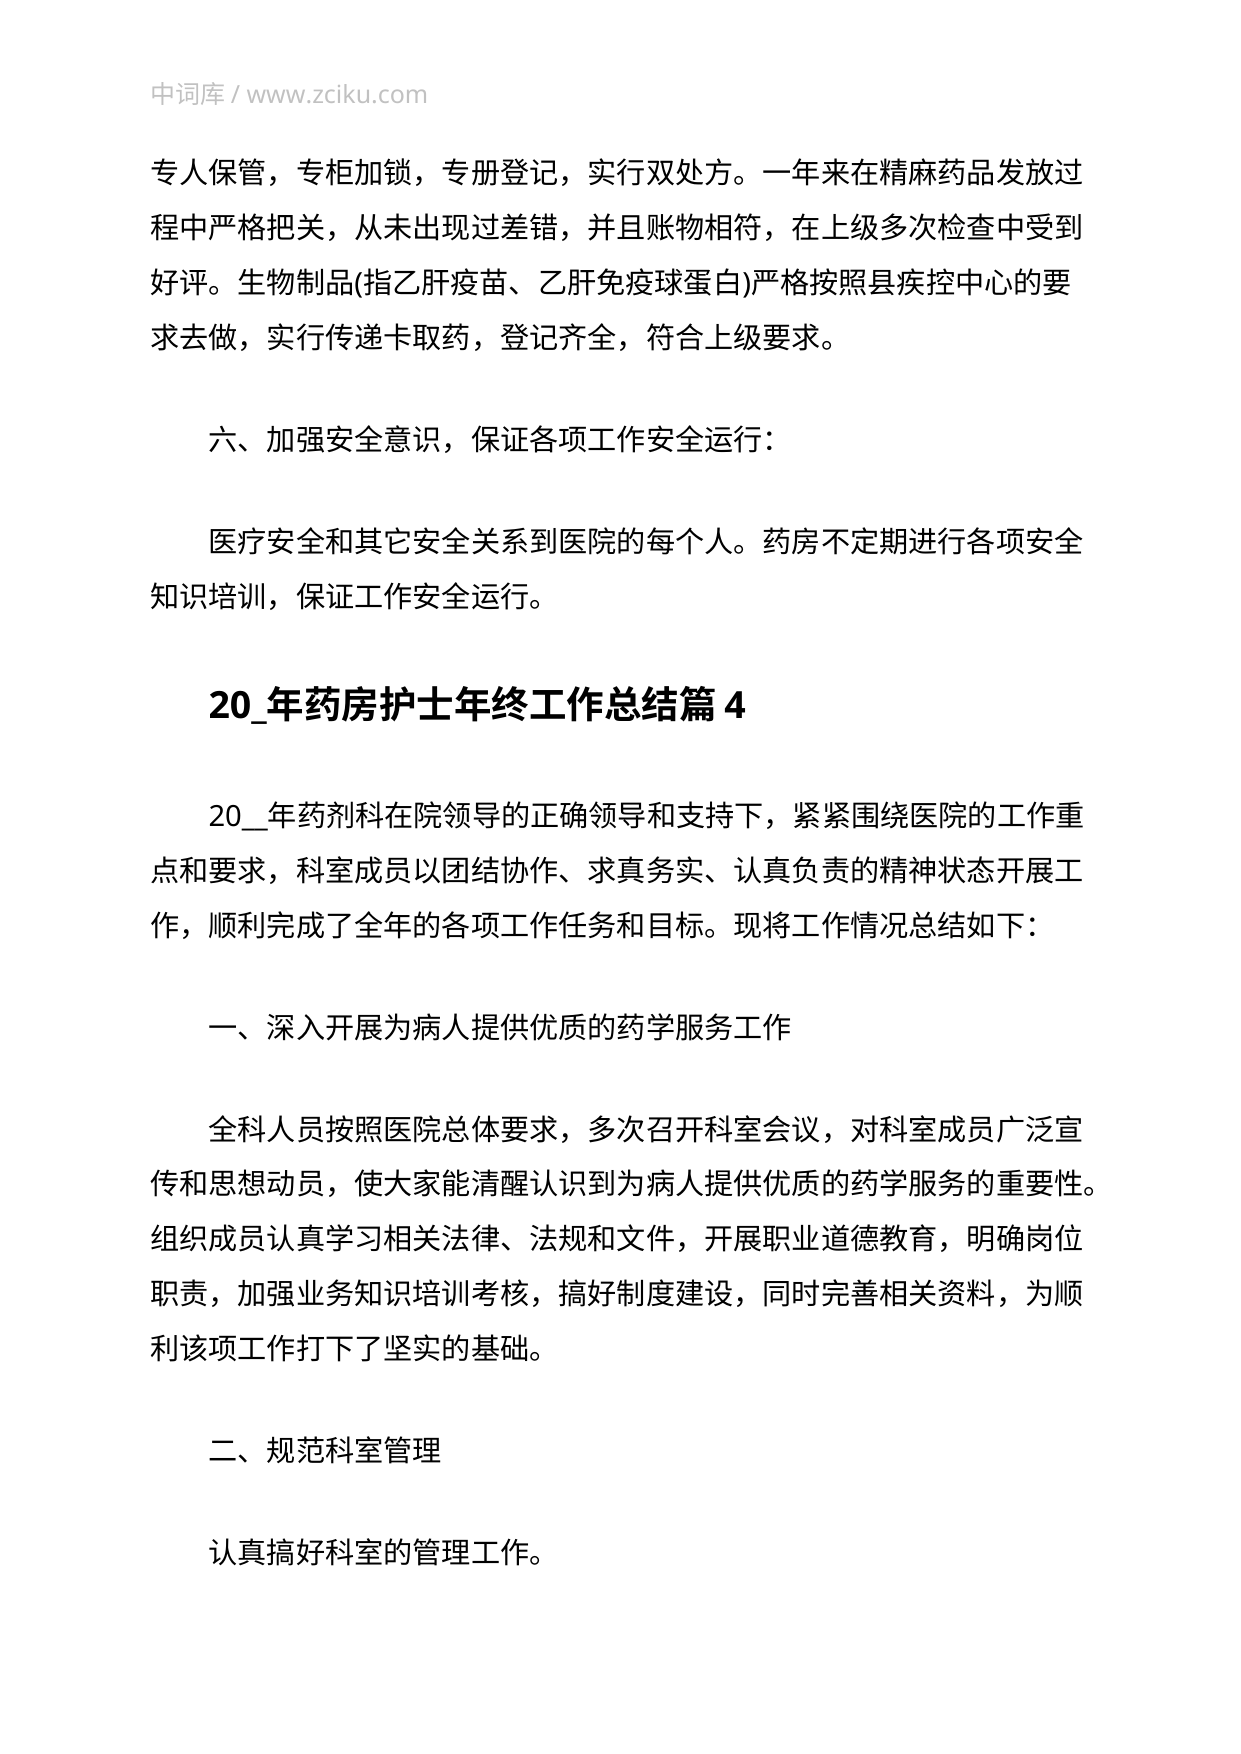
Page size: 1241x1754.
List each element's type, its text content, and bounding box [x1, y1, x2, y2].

text 20__年药剂科在院领导的正确领导和支持下，紧紧围绕医院的工作重点和要求，科室成员以团结协作、求真务实、认真负责的精神状态开展工作，顺利完成了全年的各项工作任务和目标。现将工作情况总结如下： [150, 793, 1090, 945]
text 20_年药房护士年终工作总结篇4 [150, 675, 1090, 729]
text 认真搞好科室的管理工作。 [150, 1529, 1090, 1571]
text 二、规范科室管理 [150, 1427, 1090, 1470]
text 一、深入开展为病人提供优质的药学服务工作 [150, 1004, 1090, 1047]
text 医疗安全和其它安全关系到医院的每个人。药房不定期进行各项安全知识培训，保证工作安全运行。 [150, 518, 1090, 616]
text 六、加强安全意识，保证各项工作安全运行： [150, 417, 1090, 459]
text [150, 150, 1090, 357]
text 全科人员按照医院总体要求，多次召开科室会议，对科室成员广泛宣传和思想动员，使大家能清醒认识到为病人提供优质的药学服务的重要性。组织成员认真学习相关法律、法规和文件，开展职业道德教育，明确岗位职责，加强业务知识培训考核，搞好制度建设，同时完善相关资料，为顺利该项工作打下了坚实的基础。 [150, 1106, 1090, 1368]
